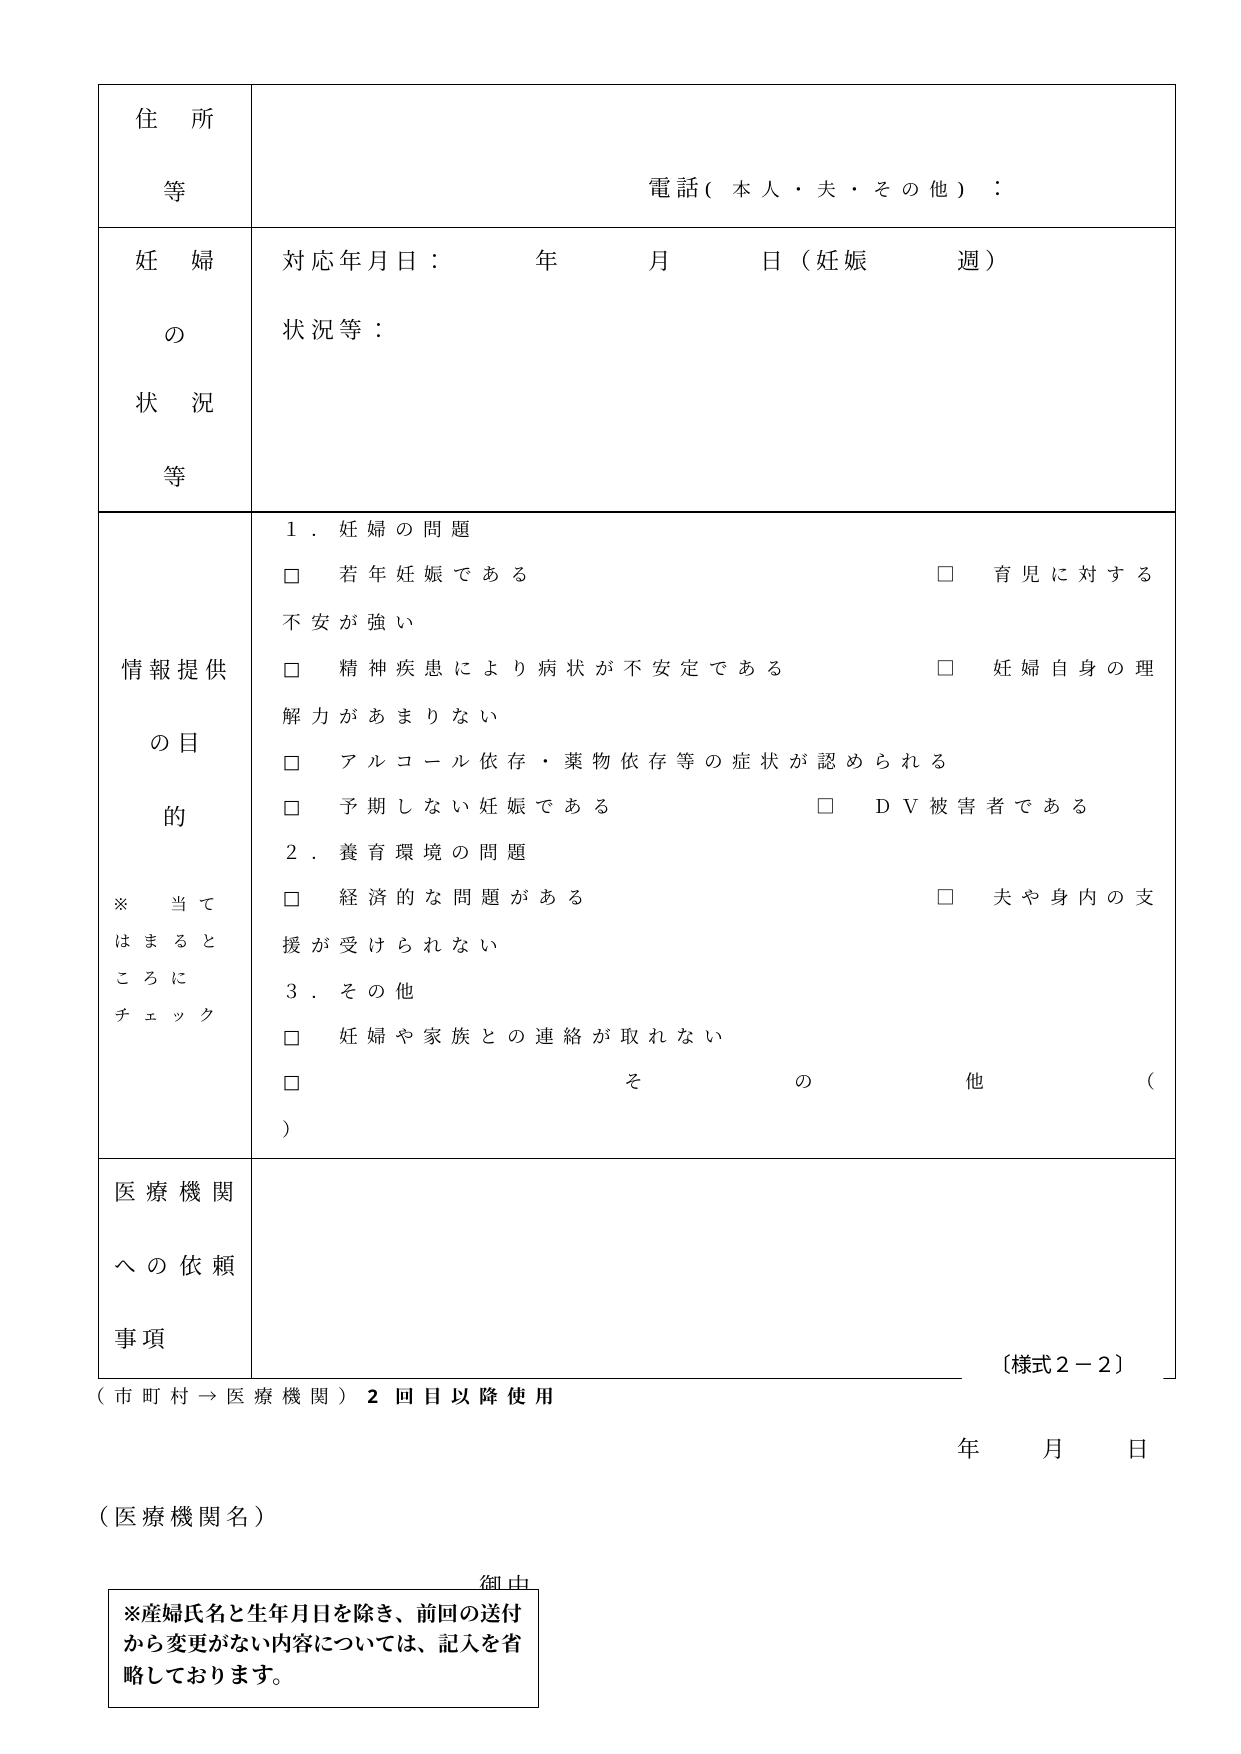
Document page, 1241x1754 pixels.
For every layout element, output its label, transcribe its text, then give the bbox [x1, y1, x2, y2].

text 御中 [86, 1553, 1154, 1617]
table_cell [252, 1159, 1175, 1378]
table_cell １．妊婦の問題 □ 若年妊娠である □ 育児に対する不安が強い □ 精神疾患により病状が不安定である □ 妊婦自身の理解力があまりない □ アルコール依存・薬物依存等の症状が認められる □ 予期しない妊娠である □ ＤＶ被害者である ２．養育環境の問題 □ 経済的な問題がある □ 夫や身内の支援が受けられない ３．その他 □ 妊婦や家族との連絡が取れない □ その他（ ） [252, 513, 1175, 1158]
table_cell 情報提供の目 的 ※当てはまるところにチェック [99, 513, 251, 1158]
table_cell 対応年月日： 年 月 日（妊娠 週） 状況等： [252, 228, 1175, 511]
text 年 月 日 [86, 1415, 1154, 1479]
table_cell 住 所 等 [99, 85, 251, 227]
text （医療機関名） [86, 1484, 1154, 1548]
table_cell 医療機関への依頼事項 [99, 1159, 251, 1378]
table_cell 電話(本人・夫・その他)： [252, 85, 1175, 227]
table_cell 妊 婦 の 状 況 等 [99, 228, 251, 511]
text （市町村→医療機関）2回目以降使用 [86, 1379, 1154, 1411]
